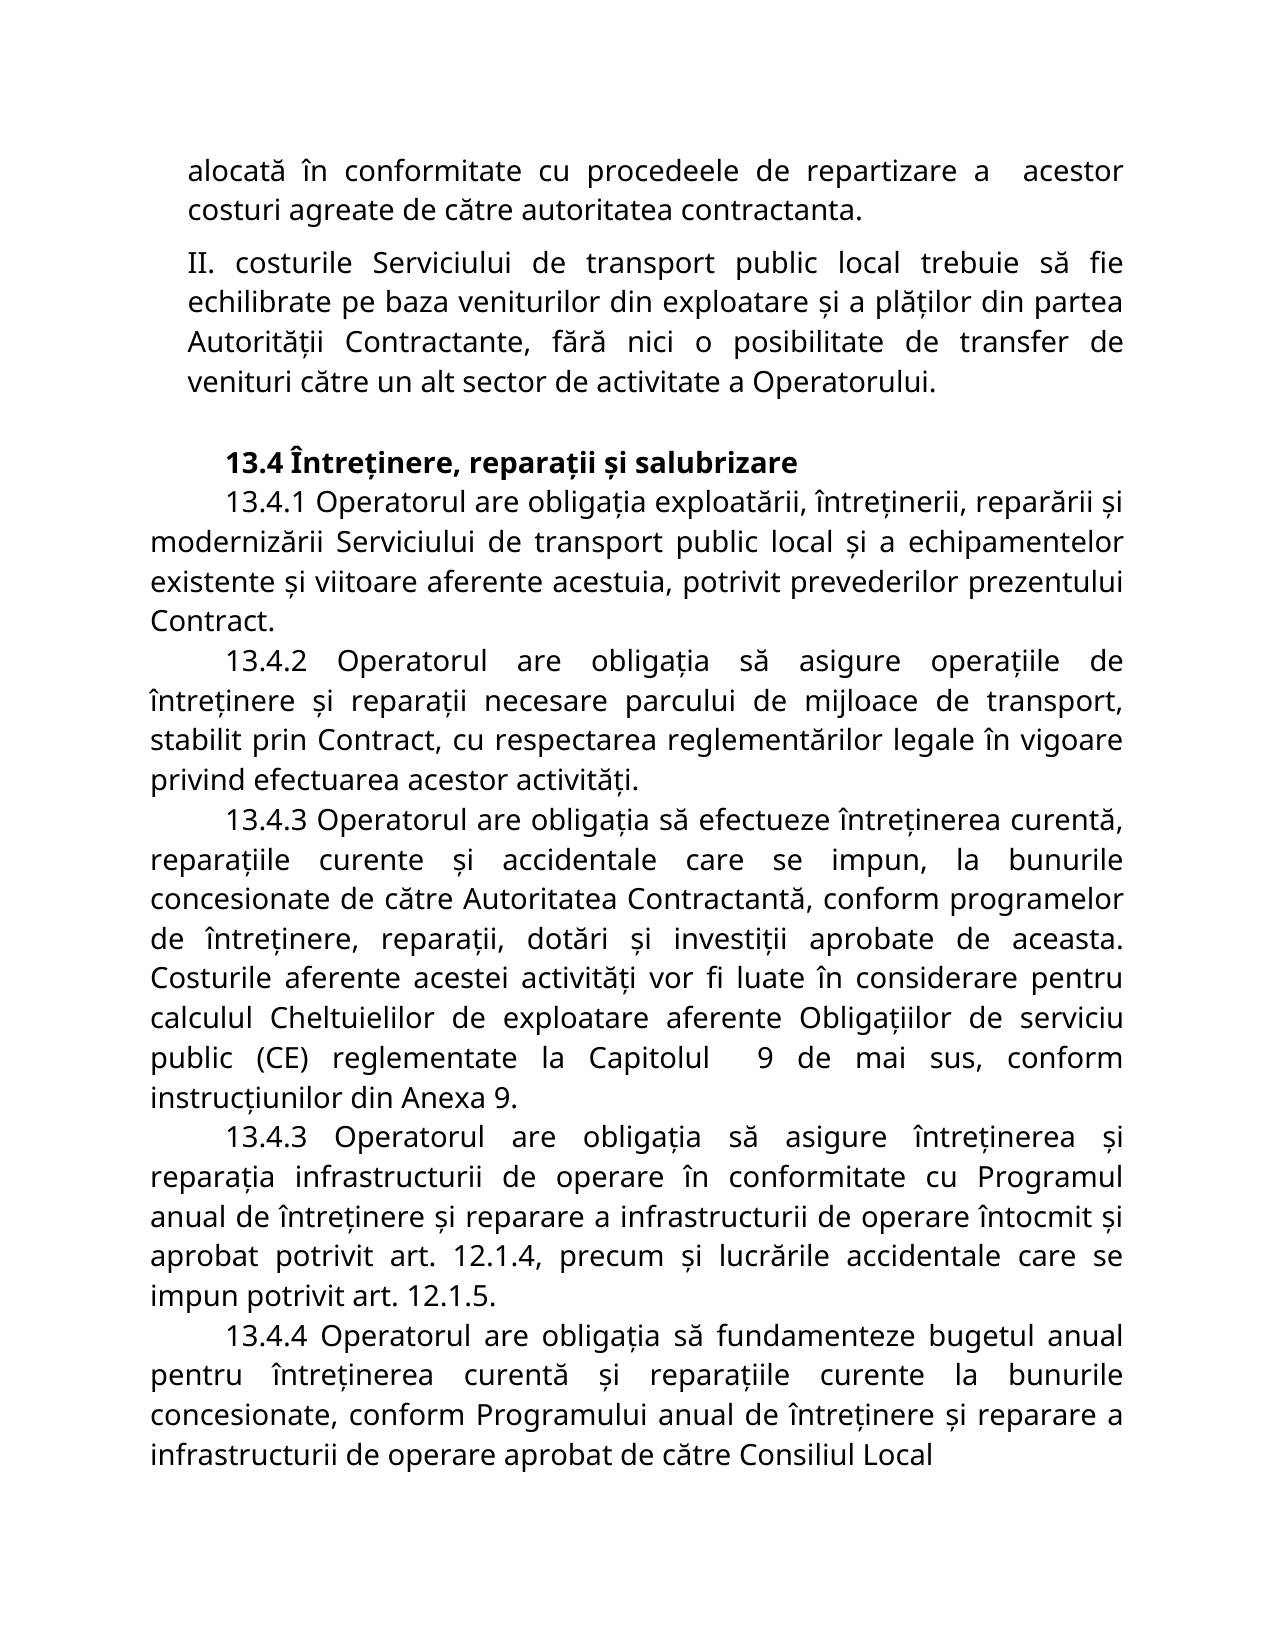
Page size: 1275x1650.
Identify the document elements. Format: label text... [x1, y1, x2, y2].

text 13.4.2 Operatorul are obligaţia să asigure operaţiile de întreţinere şi reparaţii necesare parcului de mijloace de transport, stabilit prin Contract, cu respectarea reglementărilor legale în vigoare privind efectuarea acestor activităţi. [150, 640, 1125, 799]
text 13.4.1 Operatorul are obligaţia exploatării, întreţinerii, reparării şi modernizării Serviciului de transport public local şi a echipamentelor existente şi viitoare aferente acestuia, potrivit prevederilor prezentului Contract. [150, 482, 1125, 640]
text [187, 150, 1125, 229]
text 13.4.3 Operatorul are obligaţia să asigure întreţinerea şi reparaţia infrastructurii de operare în conformitate cu Programul anual de întreţinere şi reparare a infrastructurii de operare întocmit şi aprobat potrivit art. 12.1.4, precum şi lucrările accidentale care se impun potrivit art. 12.1.5. [150, 1117, 1125, 1315]
text 13.4.3 Operatorul are obligaţia să efectueze întreţinerea curentă, reparaţiile curente şi accidentale care se impun, la bunurile concesionate de către Autoritatea Contractantă, conform programelor de întreţinere, reparaţii, dotări şi investiţii aprobate de aceasta. Costurile aferente acestei activităţi vor fi luate în considerare pentru calculul Cheltuielilor de exploatare aferente Obligaţiilor de serviciu public (CE) reglementate la Capitolul 9 de mai sus, conform instrucţiunilor din Anexa 9. [150, 799, 1125, 1117]
text 13.4.4 Operatorul are obligaţia să fundamenteze bugetul anual pentru întreţinerea curentă şi reparaţiile curente la bunurile concesionate, conform Programului anual de întreţinere şi reparare a infrastructurii de operare aprobat de către Consiliul Local [150, 1315, 1125, 1474]
text 13.4 Întreţinere, reparaţii şi salubrizare [150, 442, 1125, 482]
text II. costurile Serviciului de transport public local trebuie să fie echilibrate pe baza veniturilor din exploatare şi a plăţilor din partea Autorităţii Contractante, fără nici o posibilitate de transfer de venituri către un alt sector de activitate a Operatorului. [187, 242, 1125, 401]
